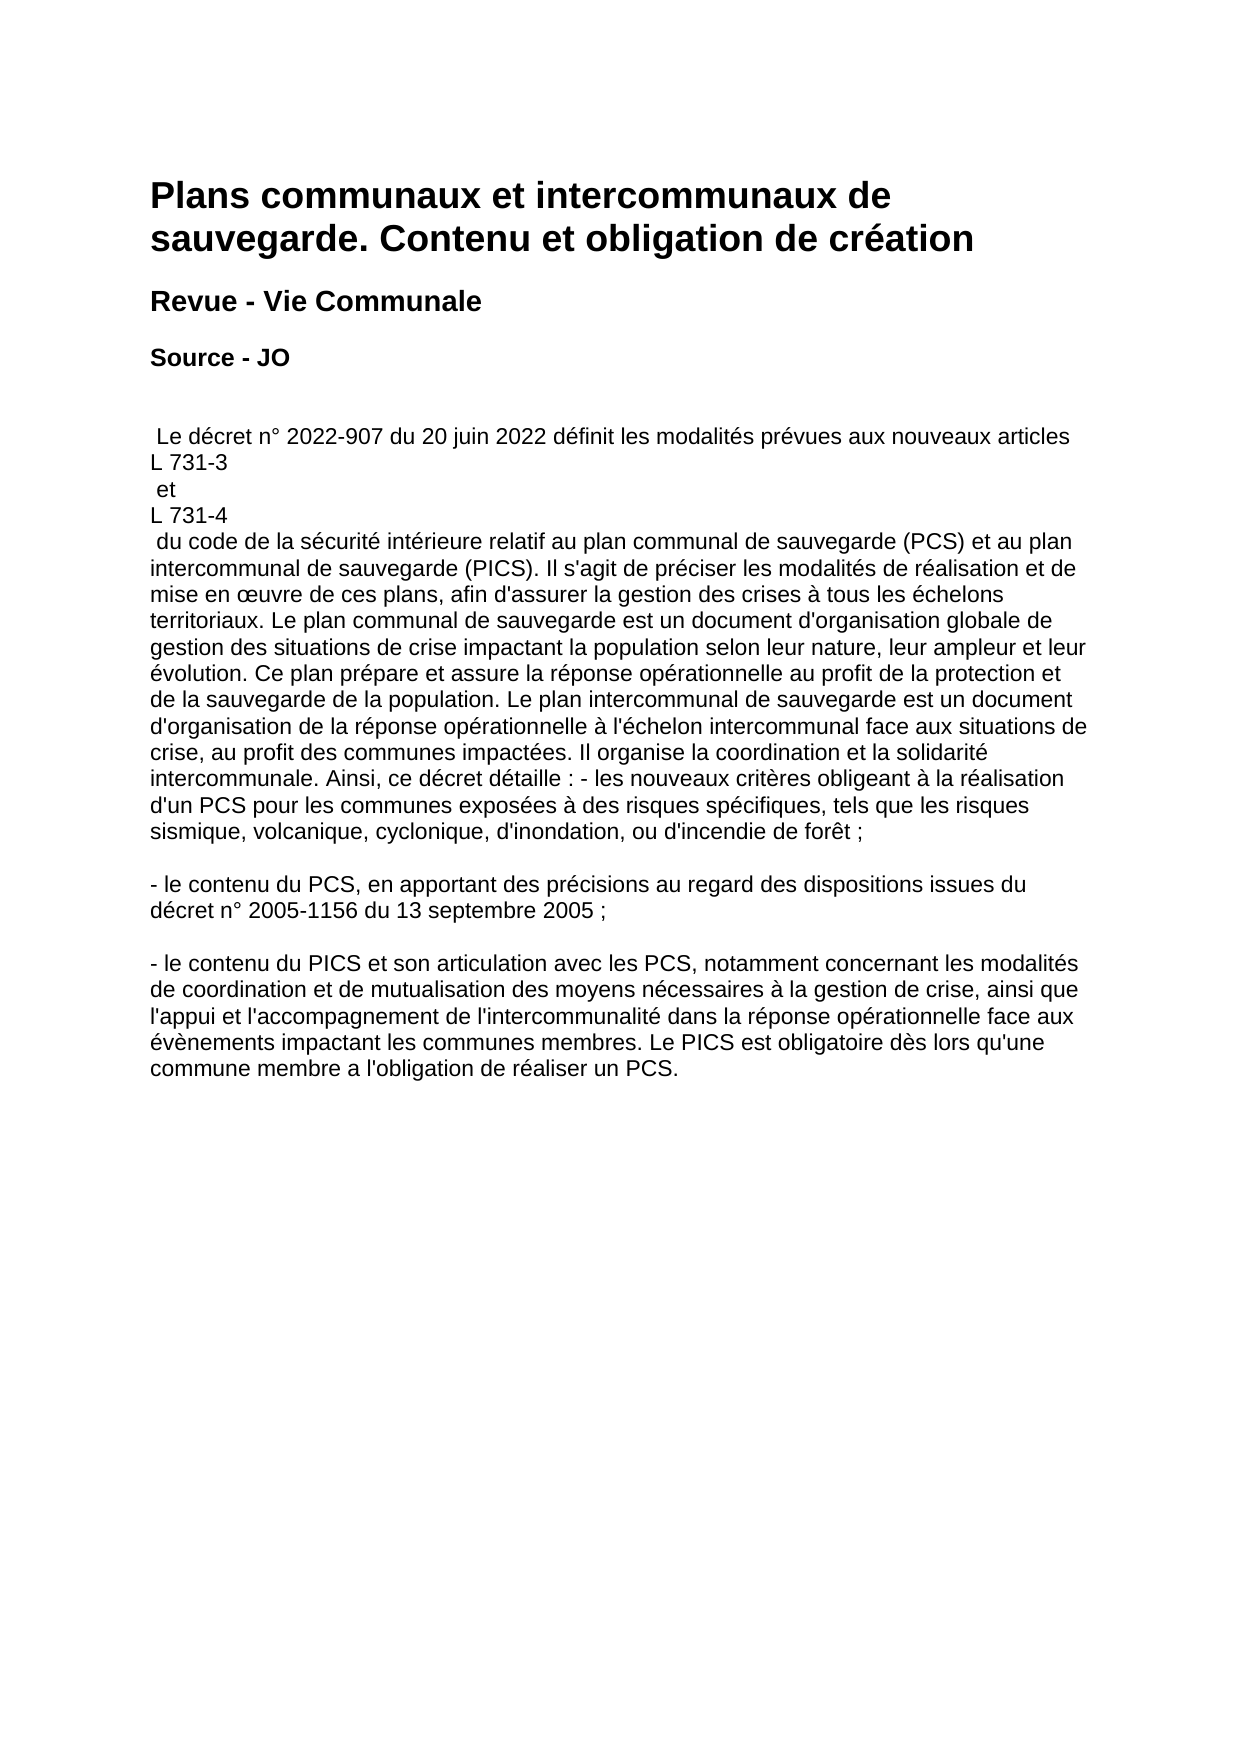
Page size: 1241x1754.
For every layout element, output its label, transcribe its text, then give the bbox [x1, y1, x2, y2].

text L 731-4 [150, 502, 1090, 528]
text et [150, 476, 1090, 502]
text du code de la sécurité intérieure relatif au plan communal de sauvegarde (PCS) et au plan intercommunal de sauvegarde (PICS). Il s'agit de préciser les modalités de réalisation et de mise en œuvre de ces plans, afin d'assurer la gestion des crises à tous les échelons territoriaux. Le plan communal de sauvegarde est un document d'organisation globale de gestion des situations de crise impactant la population selon leur nature, leur ampleur et leur évolution. Ce plan prépare et assure la réponse opérationnelle au profit de la protection et de la sauvegarde de la population. Le plan intercommunal de sauvegarde est un document d'organisation de la réponse opérationnelle à l'échelon intercommunal face aux situations de crise, au profit des communes impactées. Il organise la coordination et la solidarité intercommunale. Ainsi, ce décret détaille : - les nouveaux critères obligeant à la réalisation d'un PCS pour les communes exposées à des risques spécifiques, tels que les risques sismique, volcanique, cyclonique, d'inondation, ou d'incendie de forêt ; [150, 528, 1090, 844]
subtitle Plans communaux et intercommunaux de sauvegarde. Contenu et obligation de création [150, 173, 1090, 259]
subtitle Source - JO [150, 343, 1090, 371]
text - le contenu du PCS, en apportant des précisions au regard des dispositions issues du décret n° 2005-1156 du 13 septembre 2005 ; [150, 871, 1090, 923]
subtitle Revue - Vie Communale [150, 284, 1090, 318]
text L 731-3 [150, 449, 1090, 476]
text - le contenu du PICS et son articulation avec les PCS, notamment concernant les modalités de coordination et de mutualisation des moyens nécessaires à la gestion de crise, ainsi que l'appui et l'accompagnement de l'intercommunalité dans la réponse opérationnelle face aux évènements impactant les communes membres. Le PICS est obligatoire dès lors qu'une commune membre a l'obligation de réaliser un PCS. [150, 950, 1090, 1082]
text Le décret n° 2022-907 du 20 juin 2022 définit les modalités prévues aux nouveaux articles [150, 423, 1090, 449]
